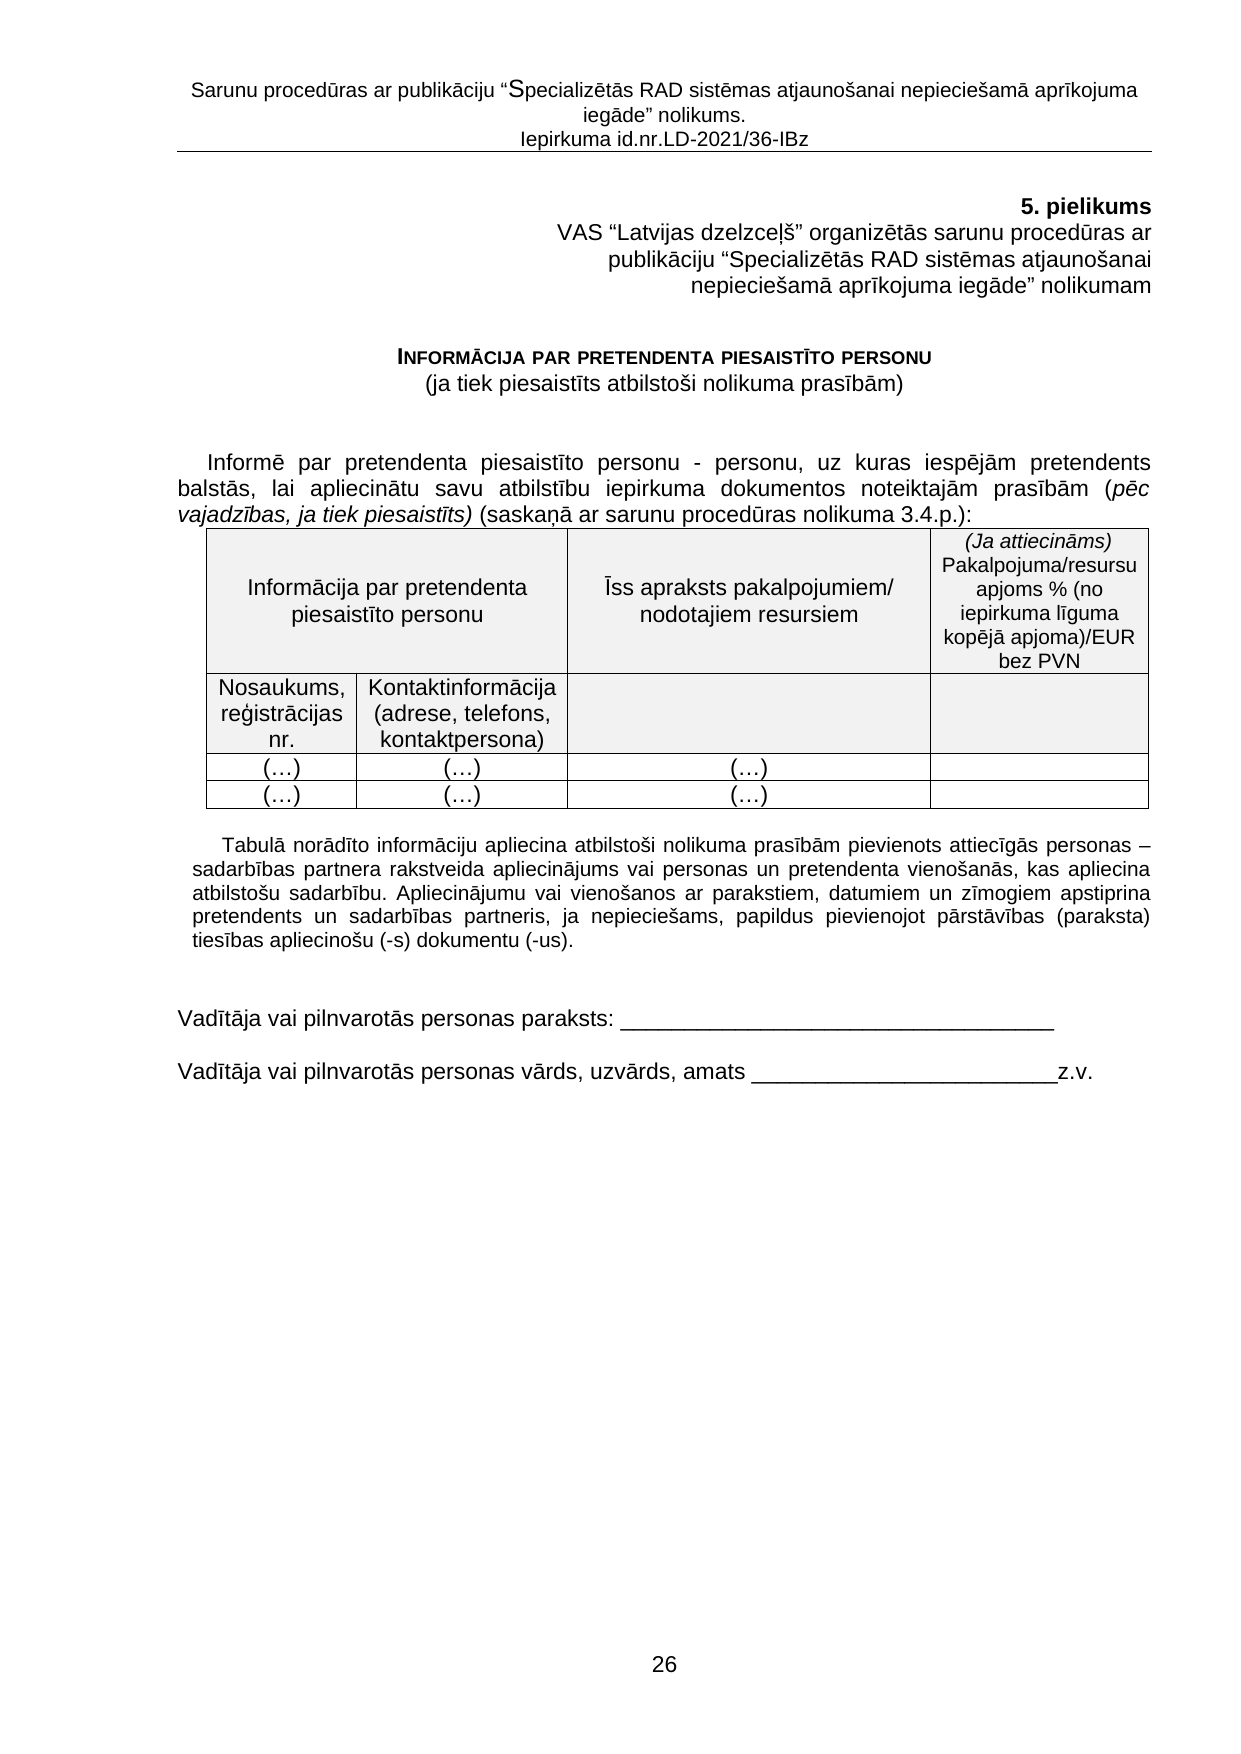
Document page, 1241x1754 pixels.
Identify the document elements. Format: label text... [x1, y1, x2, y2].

text Informē par pretendenta piesaistīto personu - personu, uz kuras iespējām pretendents balstās, lai apliecinātu savu atbilstību iepirkuma dokumentos noteiktajām prasībām (pēc vajadzības, ja tiek piesaistīts) (saskaņā ar sarunu procedūras nolikuma 3.4.p.): [177, 449, 1152, 528]
table_cell (…) [568, 754, 930, 780]
table_cell (…) [357, 754, 567, 780]
table_header (Ja attiecināms) Pakalpojuma/resursu apjoms % (no iepirkuma līguma kopējā apjoma)/EUR bez PVN [931, 529, 1148, 673]
text VAS “Latvijas dzelzceļš” organizētās sarunu procedūras ar publikāciju “Specializētās RAD sistēmas atjaunošanai nepieciešamā aprīkojuma iegāde” nolikumam [502, 219, 1152, 298]
table_cell (…) [568, 781, 930, 807]
text 5. pielikums [177, 193, 1152, 219]
table_cell (…) [207, 781, 356, 807]
table_cell Kontaktinformācija (adrese, telefons, kontaktpersona) [357, 674, 567, 753]
text Vadītāja vai pilnvarotās personas paraksts: __________________________________ [177, 1005, 1152, 1031]
table_cell Nosaukums, reģistrācijas nr. [207, 674, 356, 753]
table_cell [931, 754, 1148, 780]
subtitle Informācija par pretendenta piesaistīto personu [177, 343, 1152, 370]
text Vadītāja vai pilnvarotās personas vārds, uzvārds, amats ________________________z.v. [177, 1058, 1152, 1084]
table_header Īss apraksts pakalpojumiem/ nodotajiem resursiem [568, 529, 930, 673]
table_cell [931, 781, 1148, 807]
table_header Informācija par pretendenta piesaistīto personu [207, 529, 567, 673]
table_cell (…) [357, 781, 567, 807]
subtitle (ja tiek piesaistīts atbilstoši nolikuma prasībām) [177, 370, 1152, 396]
table_cell (…) [207, 754, 356, 780]
table_cell [931, 674, 1148, 753]
list Tabulā norādīto informāciju apliecina atbilstoši nolikuma prasībām pievienots attiecīgās personas – sadarbības partnera rakstveida apliecinājums vai personas un pretendenta vienošanās, kas apliecina atbilstošu sadarbību. Apliecinājumu vai vienošanos ar parakstiem, datumiem un zīmogiem apstiprina pretendents un sadarbības partneris, ja nepieciešams, papildus pievienojot pārstāvības (paraksta) tiesības apliecinošu (-s) dokumentu (-us). [192, 832, 1152, 952]
table_cell [568, 674, 930, 753]
